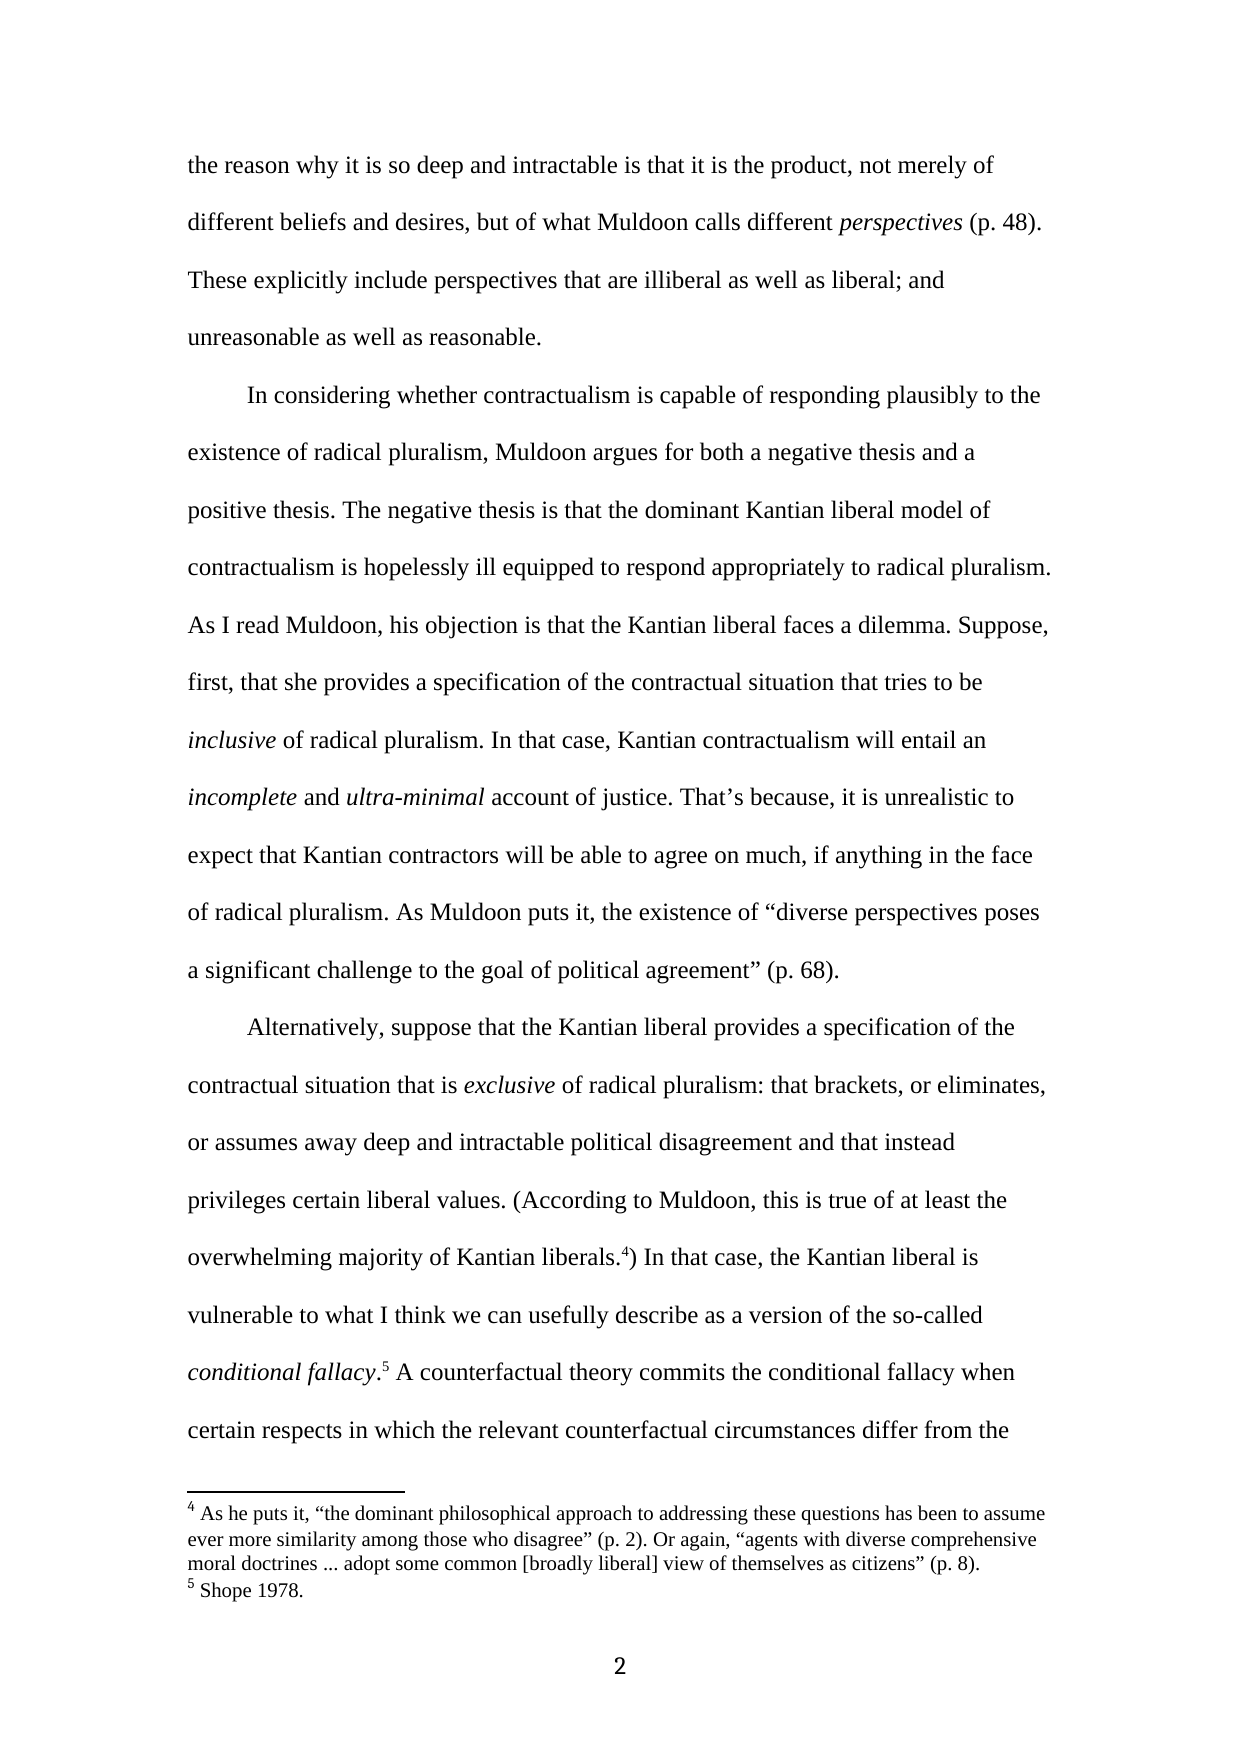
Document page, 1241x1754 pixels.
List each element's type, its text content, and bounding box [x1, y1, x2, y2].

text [187, 150, 1053, 351]
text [187, 1012, 1053, 1444]
text In considering whether contractualism is capable of responding plausibly to the existence of radical pluralism, Muldoon argues for both a negative thesis and a positive thesis. The negative thesis is that the dominant Kantian liberal model of contractualism is hopelessly ill equipped to respond appropriately to radical pluralism. As I read Muldoon, his objection is that the Kantian liberal faces a dilemma. Suppose, first, that she provides a specification of the contractual situation that tries to be inclusive of radical pluralism. In that case, Kantian contractualism will entail an incomplete and ultra-minimal account of justice. That’s because, it is unrealistic to expect that Kantian contractors will be able to agree on much, if anything in the face of radical pluralism. As Muldoon puts it, the existence of “diverse perspectives poses a significant challenge to the goal of political agreement” (p. 68). [187, 380, 1053, 984]
